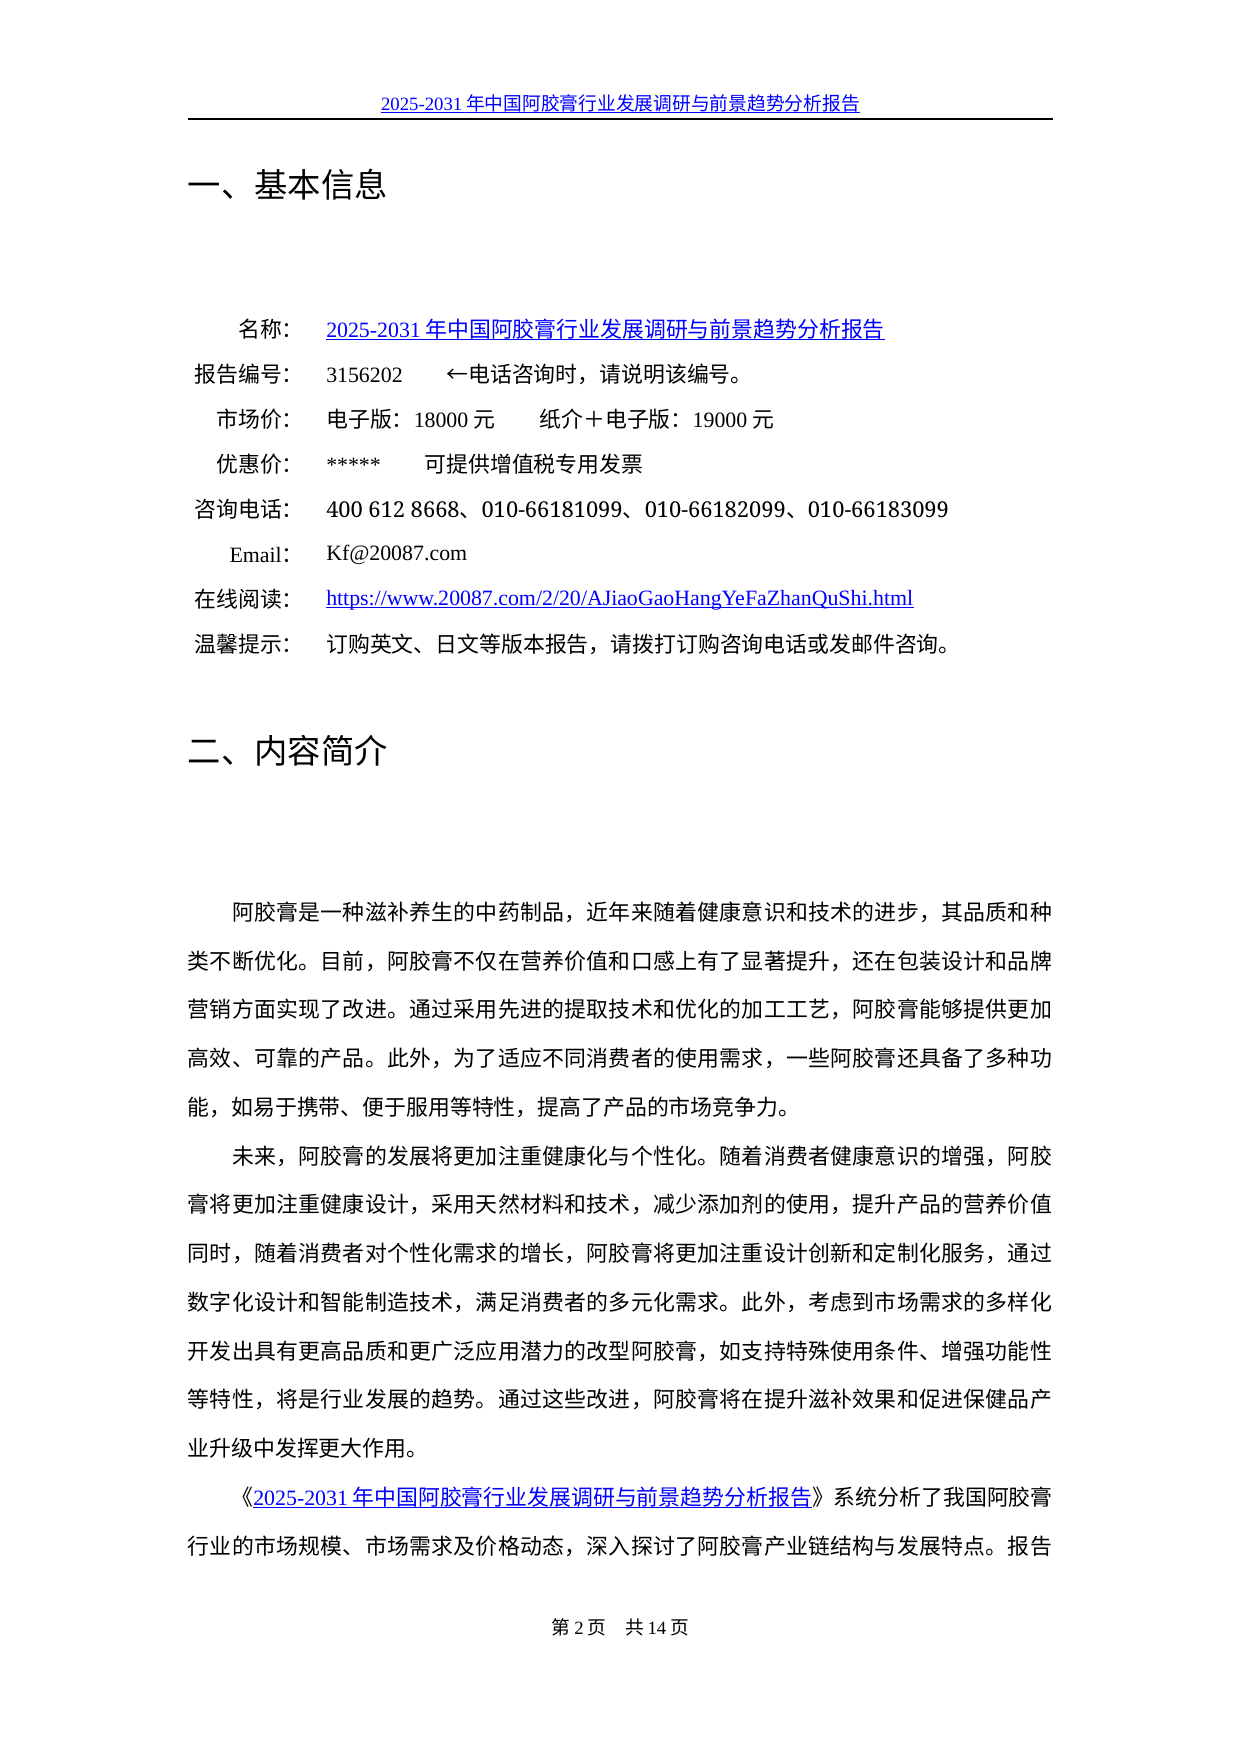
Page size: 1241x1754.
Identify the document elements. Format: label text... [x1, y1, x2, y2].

table_cell ***** 可提供增值税专用发票 [315, 447, 1073, 492]
title 一、基本信息 [187, 150, 1053, 215]
table_cell [315, 582, 1073, 627]
table_cell 市场价： [167, 402, 315, 447]
table_header 2025-2031年中国阿胶膏行业发展调研与前景趋势分析报告 [315, 312, 1073, 357]
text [187, 894, 1053, 1561]
table_cell 400 612 8668、010-66181099、010-66182099、010-66183099 [315, 492, 1073, 537]
table_cell 在线阅读： [167, 582, 315, 627]
table_cell 优惠价： [167, 447, 315, 492]
table_cell 咨询电话： [167, 492, 315, 537]
table_header 名称： [167, 312, 315, 357]
table_cell Kf@20087.com [315, 537, 1073, 582]
table_cell 报告编号： [167, 357, 315, 402]
table_cell 温馨提示： [167, 627, 315, 672]
table_cell 电子版：18000 元 纸介＋电子版：19000 元 [315, 402, 1073, 447]
title 二、内容简介 [187, 717, 1053, 782]
table_cell 订购英文、日文等版本报告，请拨打订购咨询电话或发邮件咨询。 [315, 627, 1073, 672]
table_cell 3156202 ←电话咨询时，请说明该编号。 [315, 357, 1073, 402]
table_cell Email： [167, 537, 315, 582]
